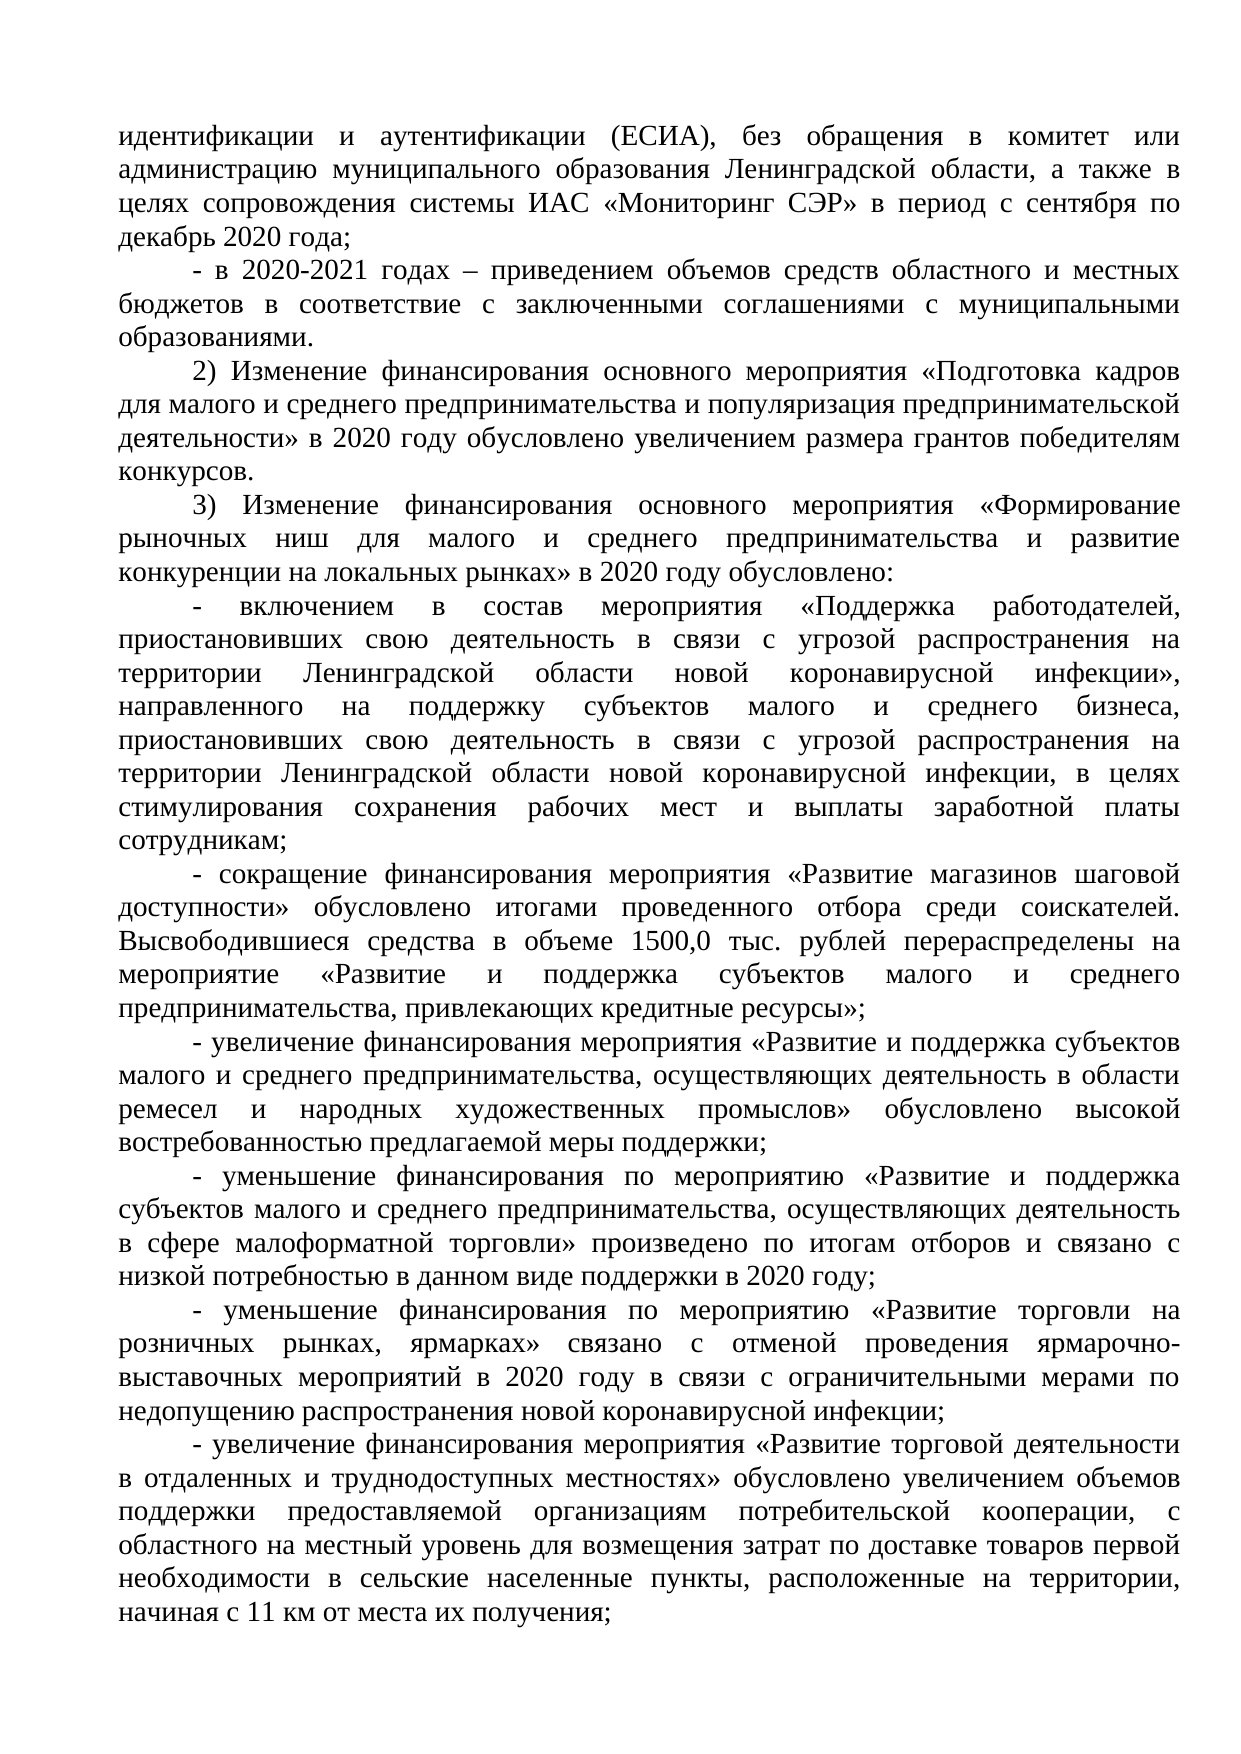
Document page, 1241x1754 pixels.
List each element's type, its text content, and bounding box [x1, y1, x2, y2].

text - включением в состав мероприятия «Поддержка работодателей, приостановивших свою деятельность в связи с угрозой распространения на территории Ленинградской области новой коронавирусной инфекции», направленного на поддержку субъектов малого и среднего бизнеса, приостановивших свою деятельность в связи с угрозой распространения на территории Ленинградской области новой коронавирусной инфекции, в целях стимулирования сохранения рабочих мест и выплаты заработной платы сотрудникам; [118, 588, 1181, 856]
text 2) Изменение финансирования основного мероприятия «Подготовка кадров для малого и среднего предпринимательства и популяризация предпринимательской деятельности» в 2020 году обусловлено увеличением размера грантов победителям конкурсов. [118, 353, 1181, 487]
text - увеличение финансирования мероприятия «Развитие и поддержка субъектов малого и среднего предпринимательства, осуществляющих деятельность в области ремесел и народных художественных промыслов» обусловлено высокой востребованностью предлагаемой меры поддержки; [118, 1024, 1181, 1158]
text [118, 118, 1181, 252]
text - сокращение финансирования мероприятия «Развитие магазинов шаговой доступности» обусловлено итогами проведенного отбора среди соискателей. Высвободившиеся средства в объеме 1500,0 тыс. рублей перераспределены на мероприятие «Развитие и поддержка субъектов малого и среднего предпринимательства, привлекающих кредитные ресурсы»; [118, 856, 1181, 1024]
text - уменьшение финансирования по мероприятию «Развитие торговли на розничных рынках, ярмарках» связано с отменой проведения ярмарочно-выставочных мероприятий в 2020 году в связи с ограничительными мерами по недопущению распространения новой коронавирусной инфекции; [118, 1292, 1181, 1426]
text 3) Изменение финансирования основного мероприятия «Формирование рыночных ниш для малого и среднего предпринимательства и развитие конкуренции на локальных рынках» в 2020 году обусловлено: [118, 487, 1181, 588]
text - уменьшение финансирования по мероприятию «Развитие и поддержка субъектов малого и среднего предпринимательства, осуществляющих деятельность в сфере малоформатной торговли» произведено по итогам отборов и связано с низкой потребностью в данном виде поддержки в 2020 году; [118, 1158, 1181, 1292]
text - увеличение финансирования мероприятия «Развитие торговой деятельности в отдаленных и труднодоступных местностях» обусловлено увеличением объемов поддержки предоставляемой организациям потребительской кооперации, с областного на местный уровень для возмещения затрат по доставке товаров первой необходимости в сельские населенные пункты, расположенные на территории, начиная с 11 км от места их получения; [118, 1426, 1181, 1627]
text - в 2020-2021 годах – приведением объемов средств областного и местных бюджетов в соответствие с заключенными соглашениями с муниципальными образованиями. [118, 252, 1181, 353]
